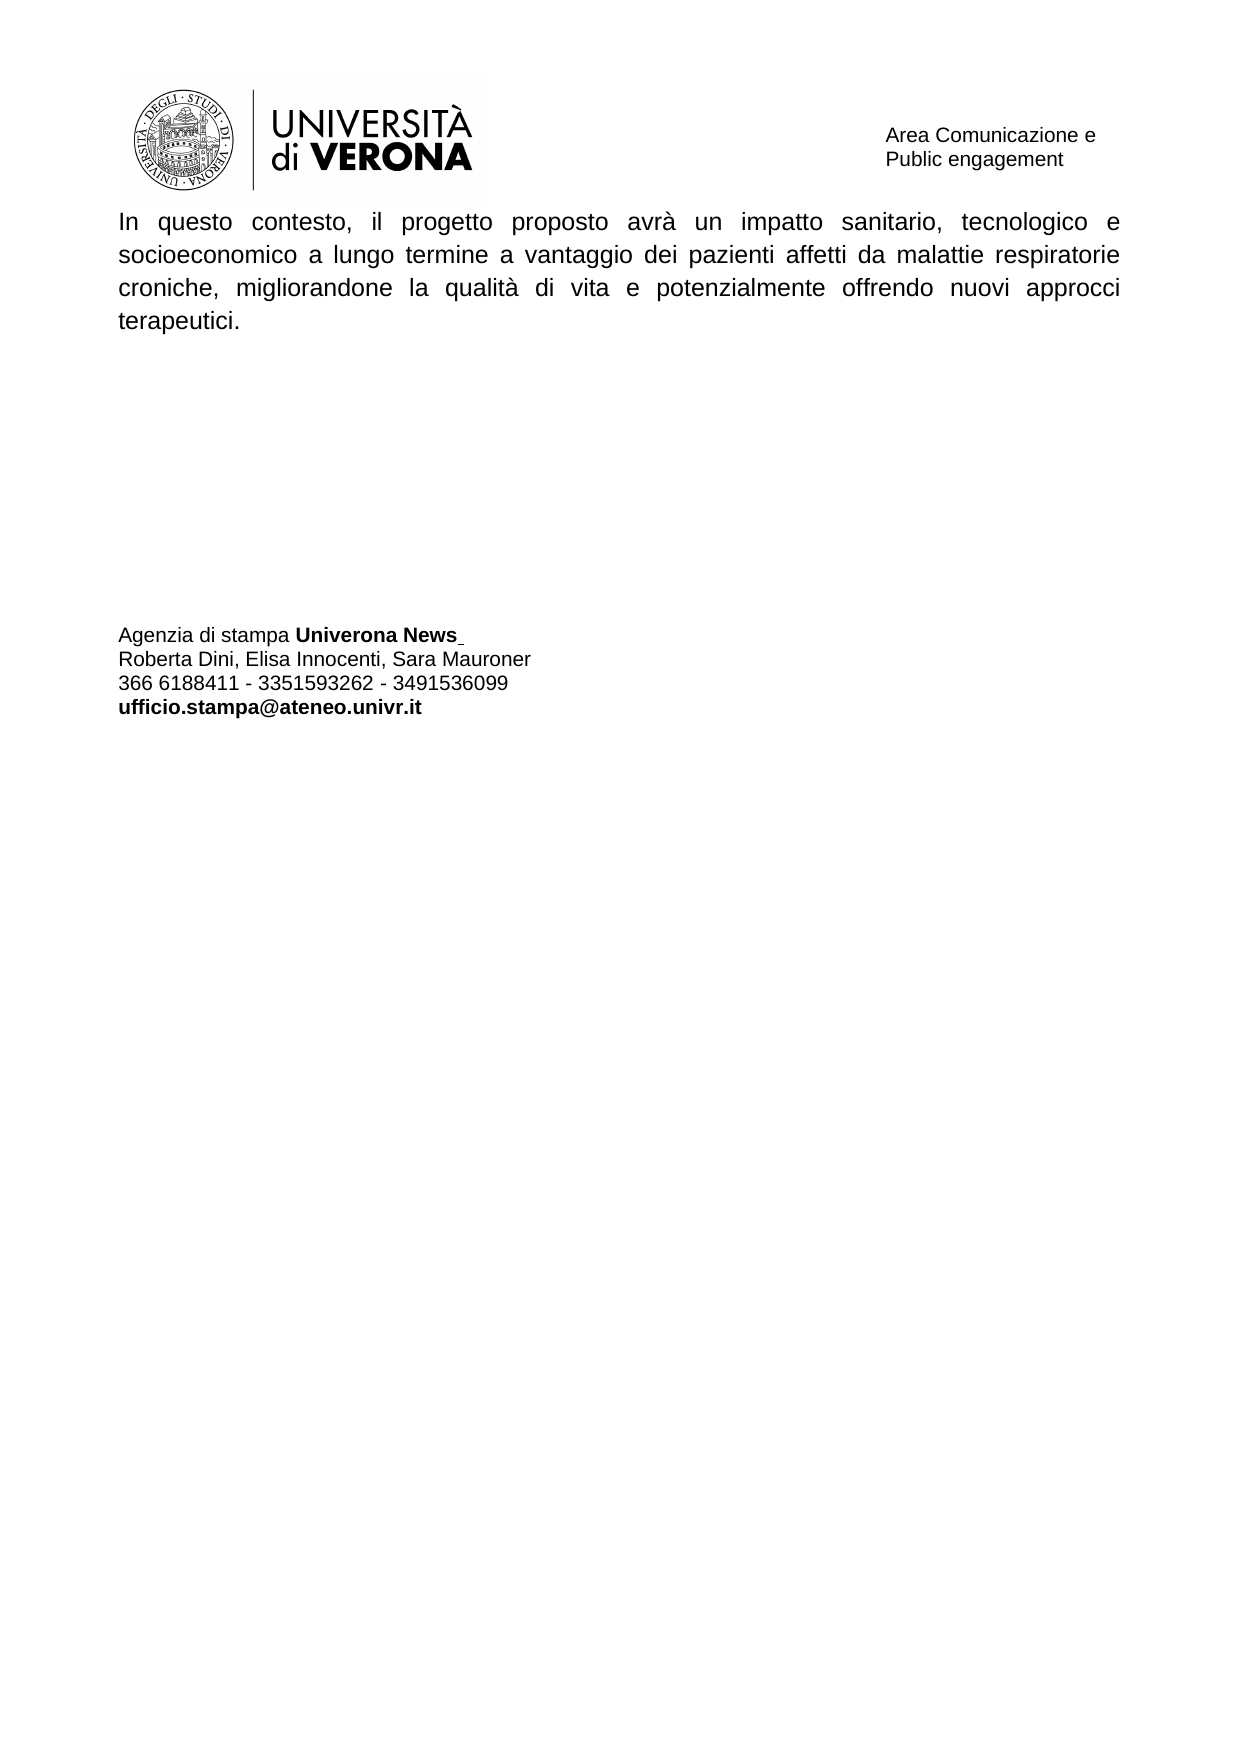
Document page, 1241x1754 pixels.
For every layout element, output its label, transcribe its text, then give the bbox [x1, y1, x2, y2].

text 366 6188411 - 3351593262 - 3491536099 [118, 671, 1122, 695]
picture [118, 73, 490, 207]
text ufficio.stampa@ateneo.univr.it [118, 695, 1122, 719]
text Agenzia di stampa Univerona News [118, 623, 1122, 647]
text In questo contesto, il progetto proposto avrà un impatto sanitario, tecnologico e socioeconomico a lungo termine a vantaggio dei pazienti affetti da malattie respiratorie croniche, migliorandone la qualità di vita e potenzialmente offrendo nuovi approcci terapeutici. [118, 207, 1122, 334]
text Roberta Dini, Elisa Innocenti, Sara Mauroner [118, 647, 1122, 671]
